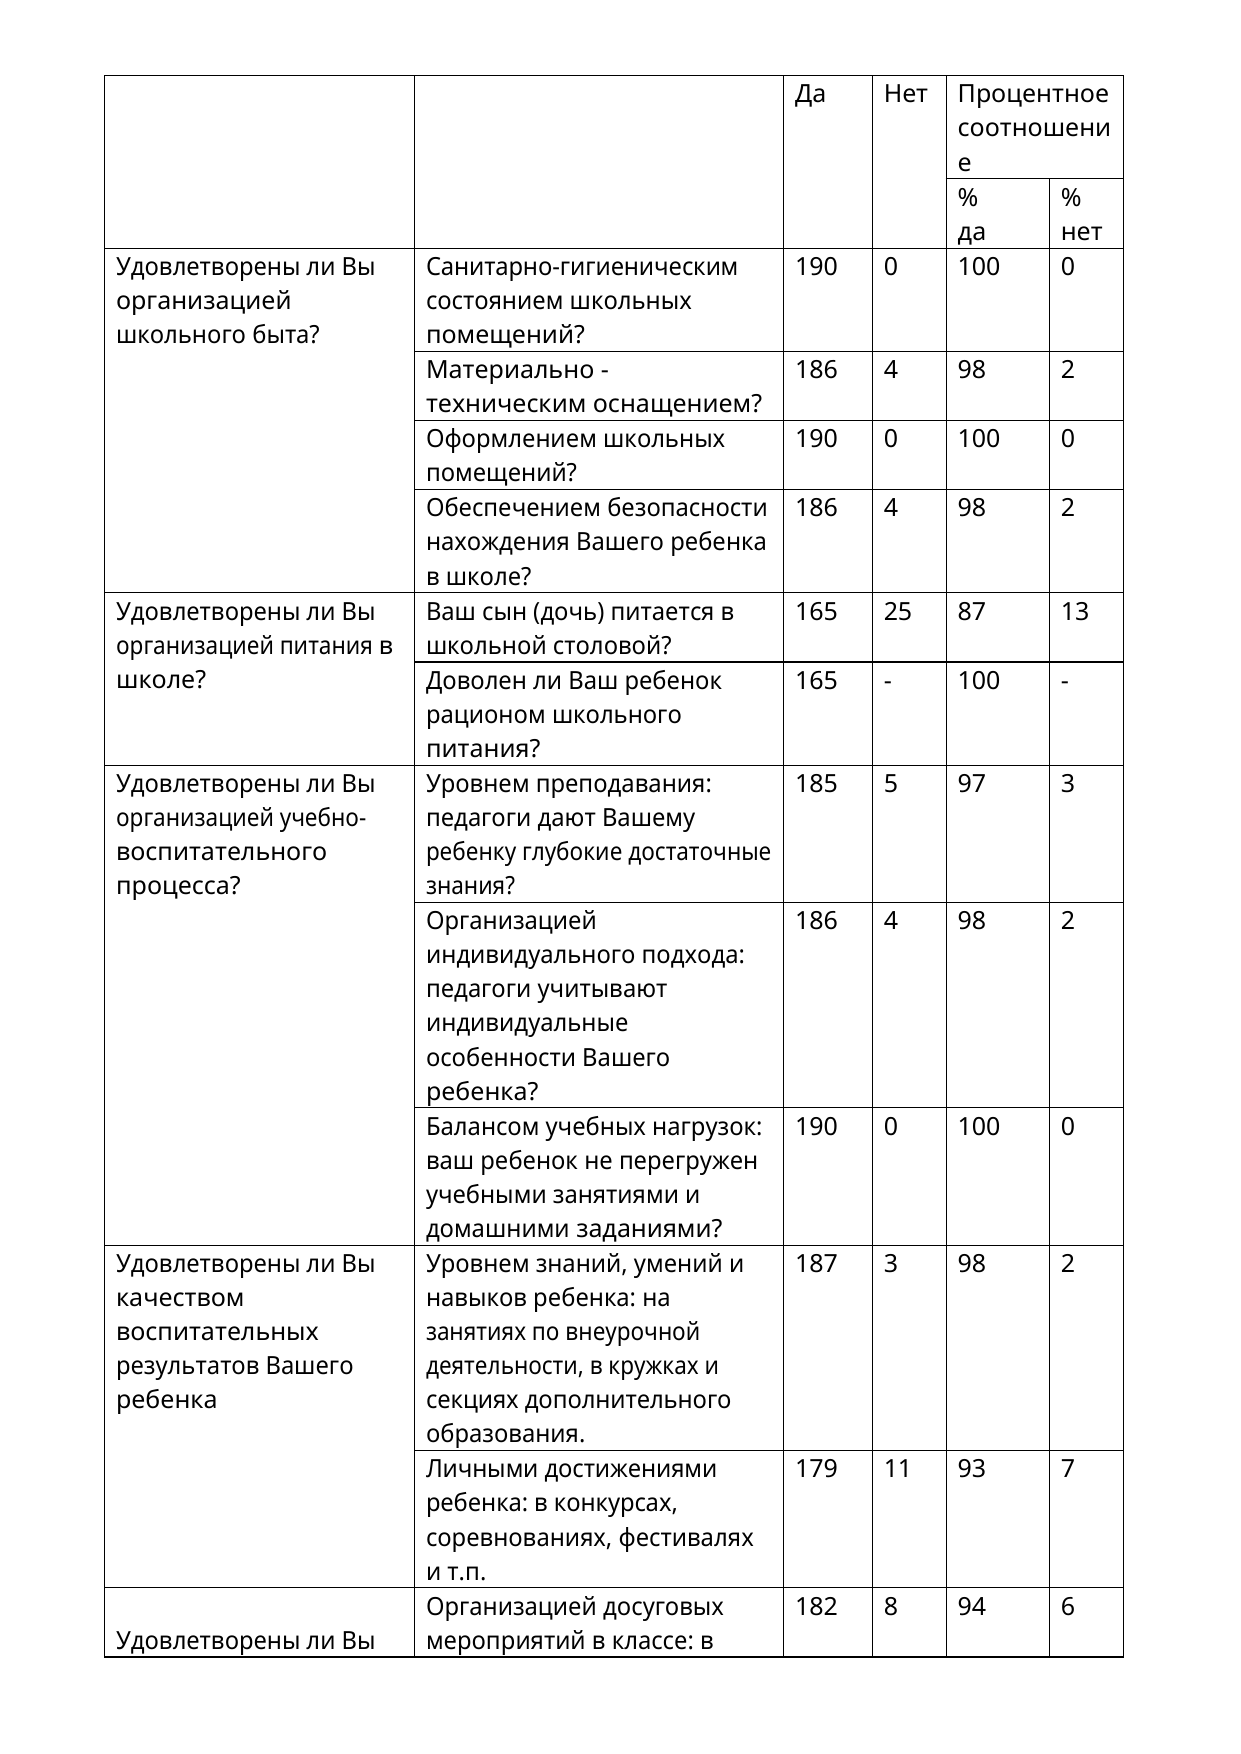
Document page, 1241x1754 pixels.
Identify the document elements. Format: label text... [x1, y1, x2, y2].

table_cell - [873, 663, 946, 764]
table_cell 13 [1050, 593, 1123, 661]
table_cell 100 [947, 1108, 1049, 1244]
table_cell Удовлетворены ли Вы организацией учебно-воспитательного процесса? [105, 766, 414, 1244]
table_cell 2 [1050, 903, 1123, 1107]
table_cell 93 [947, 1451, 1049, 1587]
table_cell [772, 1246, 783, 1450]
table_cell 100 [947, 663, 1049, 764]
table_cell 6 [1050, 1588, 1123, 1656]
table_cell 0 [873, 1108, 946, 1244]
table_cell 190 [784, 249, 872, 351]
table_cell 4 [873, 490, 946, 592]
table_cell 4 [873, 903, 946, 1107]
table_cell 3 [873, 1246, 946, 1450]
table_cell 7 [1050, 1451, 1123, 1587]
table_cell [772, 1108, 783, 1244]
table_cell 97 [947, 766, 1049, 902]
table_cell - [1050, 663, 1123, 764]
table_cell 2 [1050, 490, 1123, 592]
table_cell Да [784, 76, 872, 247]
table_cell 2 [1050, 352, 1123, 420]
table_cell Удовлетворены ли Вы качеством воспитательных результатов Вашего ребенка [105, 1246, 414, 1587]
table_cell 179 [784, 1451, 872, 1587]
table_cell 186 [784, 903, 872, 1107]
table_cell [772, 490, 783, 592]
table_cell 190 [784, 421, 872, 489]
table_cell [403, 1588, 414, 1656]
table_cell 182 [784, 1588, 872, 1656]
table_cell 0 [1050, 1108, 1123, 1244]
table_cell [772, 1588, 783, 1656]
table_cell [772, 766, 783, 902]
table_cell Нет [873, 76, 946, 247]
table_cell [105, 76, 414, 247]
table_cell 4 [873, 352, 946, 420]
table_cell 25 [873, 593, 946, 661]
table_cell 5 [873, 766, 946, 902]
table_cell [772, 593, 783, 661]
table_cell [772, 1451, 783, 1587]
table_cell 94 [947, 1588, 1049, 1656]
table_cell 100 [947, 249, 1049, 351]
table_cell 0 [873, 249, 946, 351]
table_cell 165 [784, 663, 872, 764]
table_cell 2 [1050, 1246, 1123, 1450]
table_cell 87 [947, 593, 1049, 661]
table_cell 0 [873, 421, 946, 489]
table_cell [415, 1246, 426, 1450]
table_cell 190 [784, 1108, 872, 1244]
table_cell Удовлетворены ли Вы организацией школьного быта? [105, 249, 414, 592]
table_cell 100 [947, 421, 1049, 489]
table_cell 98 [947, 352, 1049, 420]
table_cell 0 [1050, 421, 1123, 489]
table_cell 187 [784, 1246, 872, 1450]
table_cell 8 [873, 1588, 946, 1656]
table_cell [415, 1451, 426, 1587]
table_cell Удовлетворены ли Вы организацией питания в школе? [105, 593, 414, 764]
table_cell 165 [784, 593, 872, 661]
table_cell 186 [784, 352, 872, 420]
table_cell 11 [873, 1451, 946, 1587]
table_cell 0 [1050, 249, 1123, 351]
table_cell 185 [784, 766, 872, 902]
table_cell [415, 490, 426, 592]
table_cell 98 [947, 490, 1049, 592]
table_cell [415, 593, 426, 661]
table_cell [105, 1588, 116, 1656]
table_cell 98 [947, 903, 1049, 1107]
table_cell 186 [784, 490, 872, 592]
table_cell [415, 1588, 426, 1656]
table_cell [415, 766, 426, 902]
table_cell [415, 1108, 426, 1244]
table_cell 3 [1050, 766, 1123, 902]
table_cell [415, 76, 783, 247]
table_cell 98 [947, 1246, 1049, 1450]
